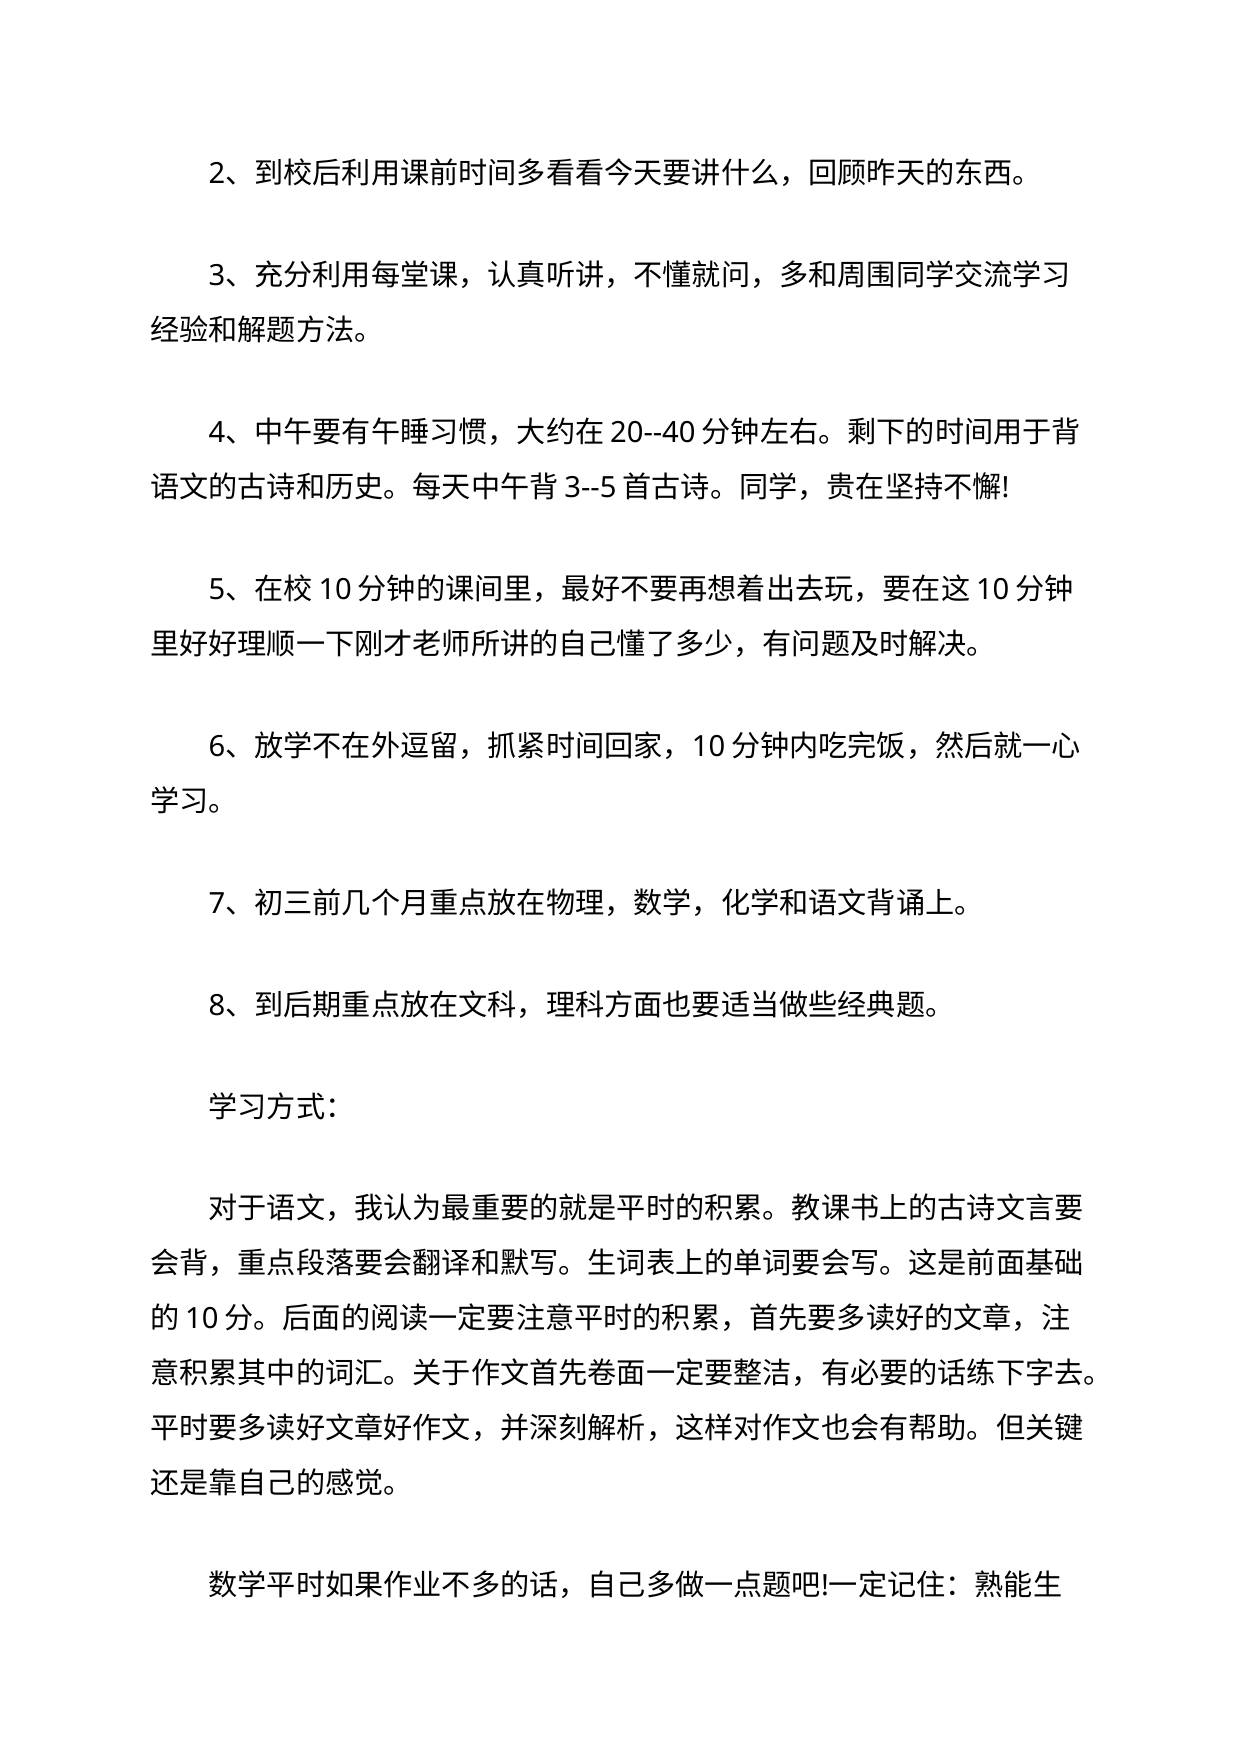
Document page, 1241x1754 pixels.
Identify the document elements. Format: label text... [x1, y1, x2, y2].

text 6、放学不在外逗留，抓紧时间回家，10分钟内吃完饭，然后就一心学习。 [150, 722, 1090, 820]
text 对于语文，我认为最重要的就是平时的积累。教课书上的古诗文言要会背，重点段落要会翻译和默写。生词表上的单词要会写。这是前面基础的10分。后面的阅读一定要注意平时的积累，首先要多读好的文章，注意积累其中的词汇。关于作文首先卷面一定要整洁，有必要的话练下字去。平时要多读好文章好作文，并深刻解析，这样对作文也会有帮助。但关键还是靠自己的感觉。 [150, 1185, 1090, 1502]
text 3、充分利用每堂课，认真听讲，不懂就问，多和周围同学交流学习经验和解题方法。 [150, 252, 1090, 349]
text 7、初三前几个月重点放在物理，数学，化学和语文背诵上。 [150, 879, 1090, 922]
text 2、到校后利用课前时间多看看今天要讲什么，回顾昨天的东西。 [150, 150, 1090, 192]
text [150, 1561, 1090, 1604]
text 学习方式： [150, 1083, 1090, 1126]
text 8、到后期重点放在文科，理科方面也要适当做些经典题。 [150, 981, 1090, 1024]
text 4、中午要有午睡习惯，大约在20--40分钟左右。剩下的时间用于背语文的古诗和历史。每天中午背3--5首古诗。同学，贵在坚持不懈! [150, 409, 1090, 506]
text 5、在校10分钟的课间里，最好不要再想着出去玩，要在这10分钟里好好理顺一下刚才老师所讲的自己懂了多少，有问题及时解决。 [150, 566, 1090, 663]
